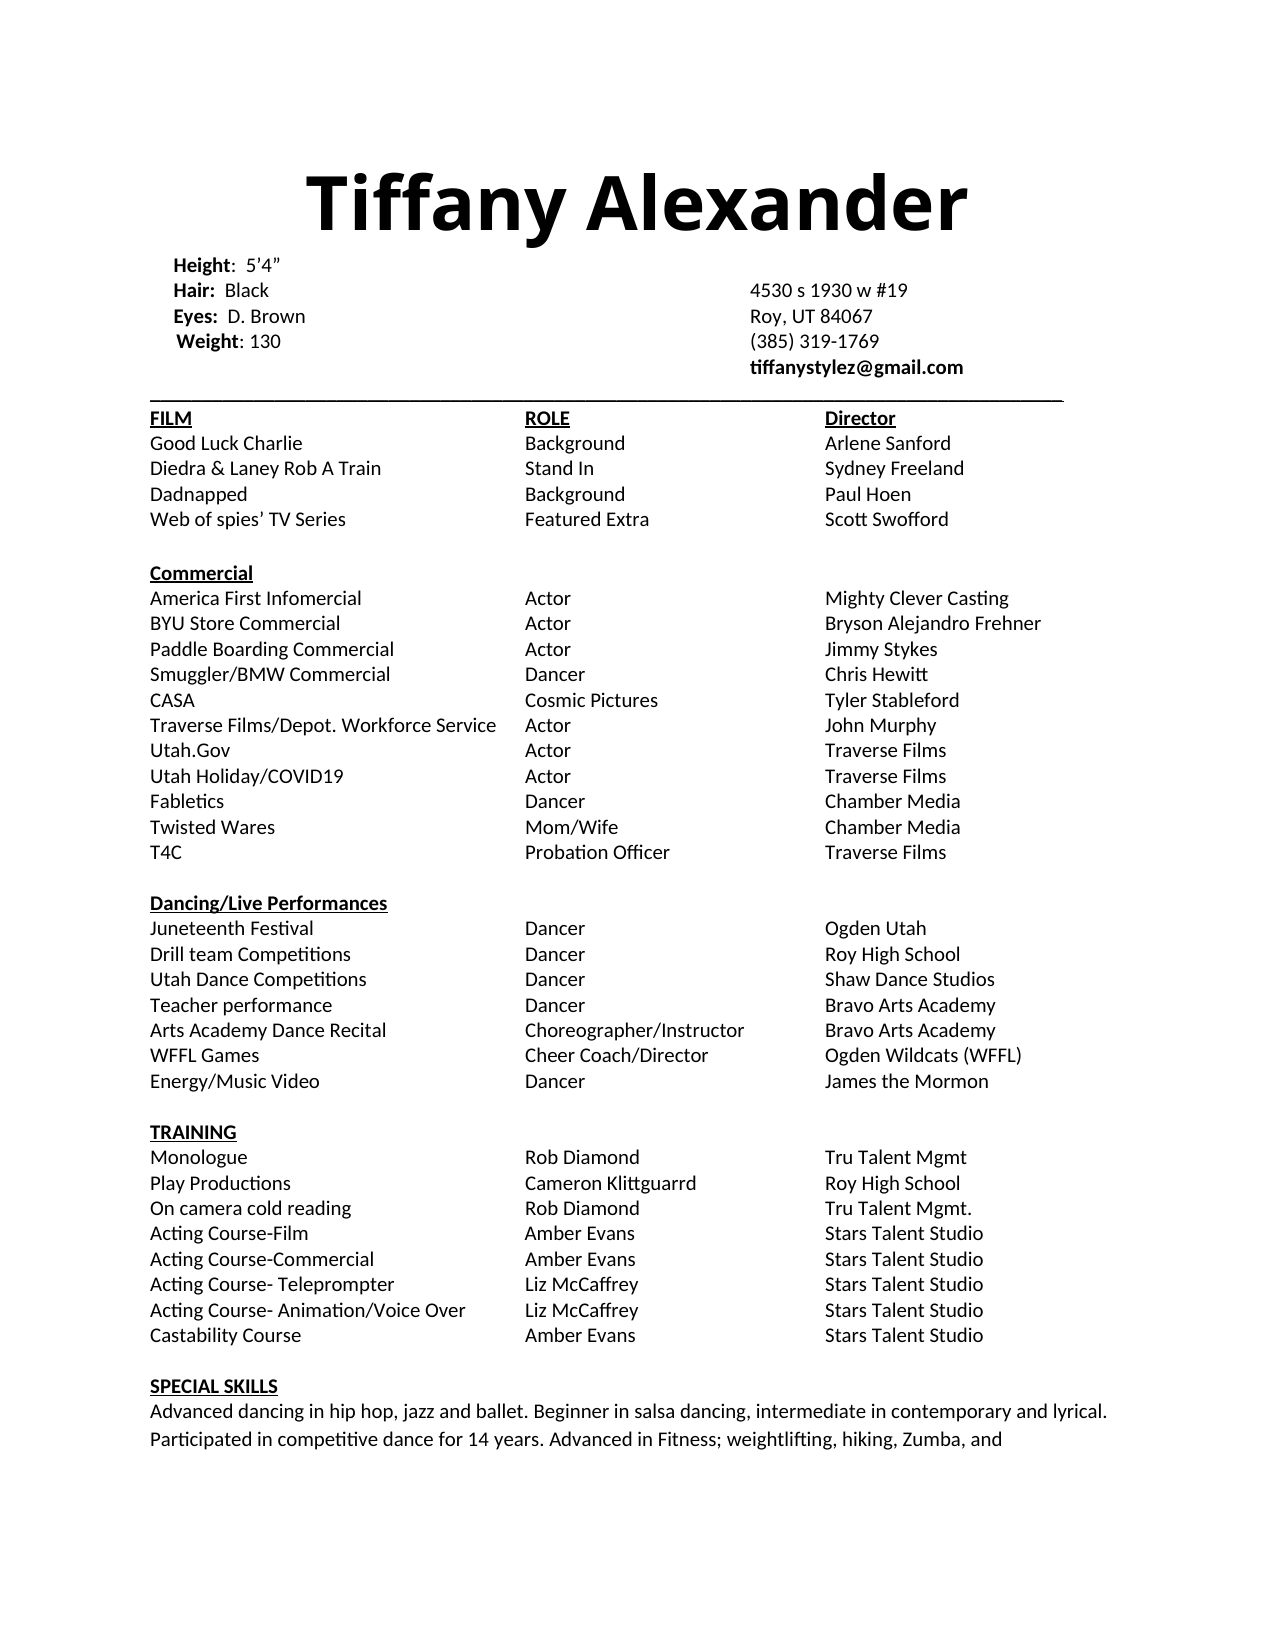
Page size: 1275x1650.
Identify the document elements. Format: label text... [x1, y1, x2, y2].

text Dancing/Live Performances [150, 890, 1125, 916]
text BYU Store Commercial Actor Bryson Alejandro Frehner [150, 611, 1125, 636]
text Commercial [150, 560, 1125, 585]
text tiffanystylez@gmail.com [675, 354, 1125, 379]
text On camera cold reading Rob Diamond Tru Talent Mgmt. [150, 1195, 1125, 1221]
text ________________________________________________________________________________________ [150, 379, 1125, 405]
text CASA Cosmic Pictures Tyler Stableford [150, 687, 1125, 712]
text Dadnapped Background Paul Hoen [150, 481, 1125, 506]
text Juneteenth Festival Dancer Ogden Utah [150, 916, 1125, 941]
text Hair: Black 4530 s 1930 w #19 [150, 278, 1125, 303]
text SPECIAL SKILLS [150, 1373, 1125, 1398]
text Traverse Films/Depot. Workforce Service Actor John Murphy [150, 712, 1125, 738]
text Utah.Gov Actor Traverse Films [150, 738, 1125, 763]
text Play Productions Cameron Klittguarrd Roy High School [150, 1170, 1125, 1195]
text Eyes: D. Brown Roy, UT 84067 [150, 303, 1125, 328]
text TRAINING [150, 1119, 1125, 1144]
text America First Infomercial Actor Mighty Clever Casting [150, 585, 1125, 611]
text Energy/Music Video Dancer James the Mormon [150, 1068, 1125, 1093]
text Height: 5’4” [150, 252, 1125, 278]
text Acting Course- Animation/Voice Over Liz McCaffrey Stars Talent Studio [150, 1297, 1125, 1322]
text Acting Course- Teleprompter Liz McCaffrey Stars Talent Studio [150, 1271, 1125, 1297]
text Acting Course-Film Amber Evans Stars Talent Studio [150, 1221, 1125, 1246]
text FILM ROLE Director [150, 405, 1125, 430]
text Drill team Competitions Dancer Roy High School [150, 941, 1125, 966]
text Castability Course Amber Evans Stars Talent Studio [150, 1322, 1125, 1348]
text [150, 1398, 1125, 1451]
text Monologue Rob Diamond Tru Talent Mgmt [150, 1144, 1125, 1170]
text Acting Course-Commercial Amber Evans Stars Talent Studio [150, 1246, 1125, 1271]
text Twisted Wares Mom/Wife Chamber Media [150, 814, 1125, 839]
text T4C Probation Officer Traverse Films [150, 839, 1125, 890]
text Utah Holiday/COVID19 Actor Traverse Films [150, 763, 1125, 788]
text Utah Dance Competitions Dancer Shaw Dance Studios [150, 966, 1125, 992]
text WFFL Games Cheer Coach/Director Ogden Wildcats (WFFL) [150, 1043, 1125, 1068]
text Weight: 130 (385) 319-1769 [150, 328, 1125, 354]
text Web of spies’ TV Series Featured Extra Scott Swofford [150, 506, 1125, 532]
text Smuggler/BMW Commercial Dancer Chris Hewitt [150, 661, 1125, 687]
text Tiffany Alexander [150, 150, 1125, 252]
text Teacher performance Dancer Bravo Arts Academy [150, 992, 1125, 1017]
text Paddle Boarding Commercial Actor Jimmy Stykes [150, 636, 1125, 661]
text Diedra & Laney Rob A Train Stand In Sydney Freeland [150, 456, 1125, 481]
text Good Luck Charlie Background Arlene Sanford [150, 430, 1125, 456]
text Arts Academy Dance Recital Choreographer/Instructor Bravo Arts Academy [150, 1017, 1125, 1043]
text Fabletics Dancer Chamber Media [150, 788, 1125, 814]
